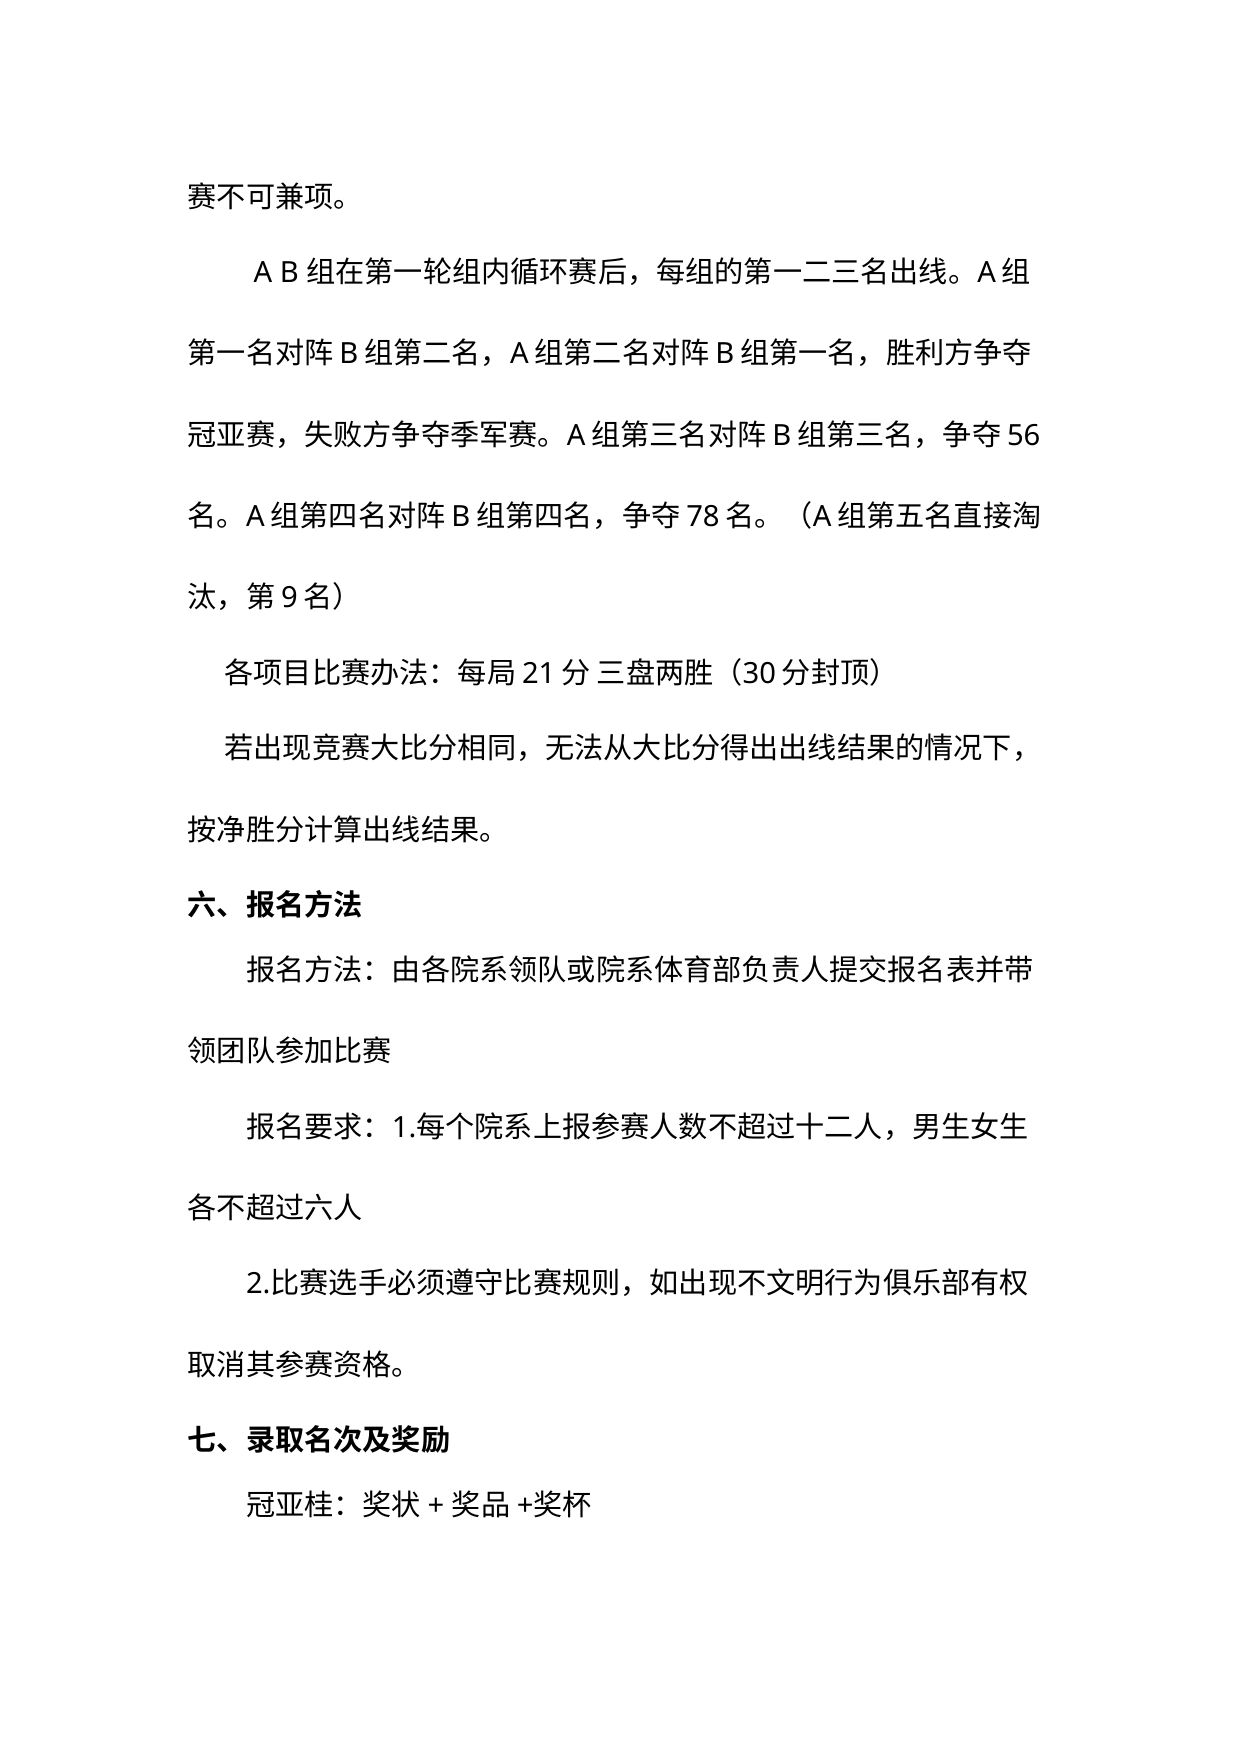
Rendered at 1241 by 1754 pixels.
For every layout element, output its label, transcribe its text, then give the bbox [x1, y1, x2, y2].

text 各项目比赛办法：每局21分 三盘两胜（30分封顶） [187, 638, 1053, 703]
text 报名方法：由各院系领队或院系体育部负责人提交报名表并带领团队参加比赛 [187, 935, 1053, 1082]
text 2.比赛选手必须遵守比赛规则，如出现不文明行为俱乐部有权取消其参赛资格。 [187, 1249, 1053, 1395]
text 若出现竞赛大比分相同，无法从大比分得出出线结果的情况下，按净胜分计算出线结果。 [187, 713, 1053, 860]
text 报名要求：1.每个院系上报参赛人数不超过十二人，男生女生各不超过六人 [187, 1092, 1053, 1238]
list 录取名次及奖励 [187, 1406, 1053, 1471]
list 报名方法 [187, 870, 1053, 935]
text 冠亚桂：奖状 + 奖品 +奖杯 [187, 1471, 1053, 1536]
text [187, 162, 1053, 227]
text A B 组在第一轮组内循环赛后，每组的第一二三名出线。A组第一名对阵B组第二名，A组第二名对阵B组第一名，胜利方争夺冠亚赛，失败方争夺季军赛。A组第三名对阵B组第三名，争夺56名。A组第四名对阵B组第四名，争夺78名。（A组第五名直接淘汰，第9名） [187, 237, 1053, 627]
